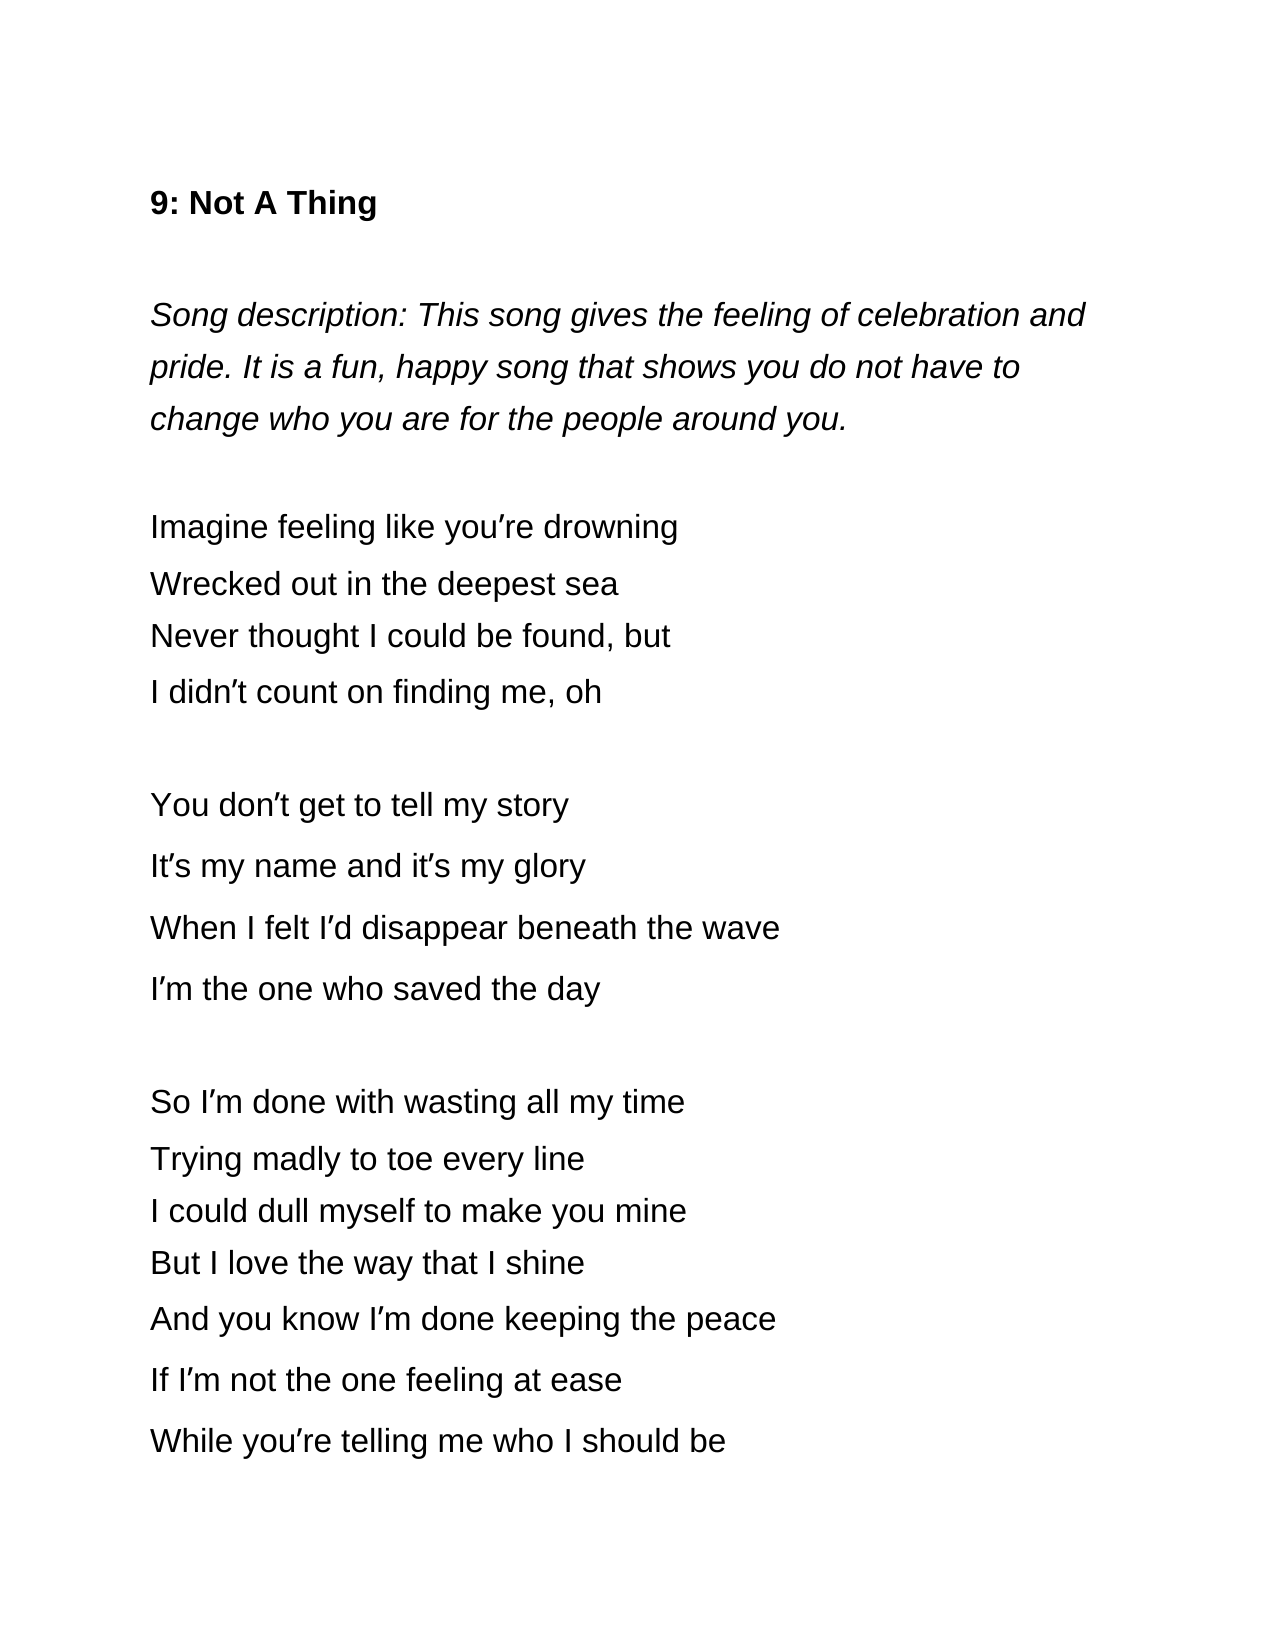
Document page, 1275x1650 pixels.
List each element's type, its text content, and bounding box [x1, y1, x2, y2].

text So I’m done with wasting all my time [150, 1078, 1125, 1123]
text I could dull myself to make you mine [150, 1191, 1125, 1229]
text Trying madly to toe every line [150, 1139, 1125, 1178]
text It’s my name and it’s my glory [150, 842, 1125, 888]
text I’m the one who saved the day [150, 965, 1125, 1010]
text I didn’t count on finding me, oh [150, 668, 1125, 713]
text Song description: This song gives the feeling of celebration and pride. It is a fun, happy song that shows you do not have to change who you are for the people around you. [150, 295, 1125, 438]
text You don’t get to tell my story [150, 781, 1125, 826]
subtitle 9: Not A Thing [150, 183, 1125, 222]
text While you’re telling me who I should be [150, 1417, 1125, 1463]
text But I love the way that I shine [150, 1243, 1125, 1281]
text If I’m not the one feeling at ease [150, 1356, 1125, 1401]
text Never thought I could be found, but [150, 616, 1125, 654]
text Wrecked out in the deepest sea [150, 564, 1125, 603]
text And you know I’m done keeping the peace [150, 1295, 1125, 1340]
text When I felt I’d disappear beneath the wave [150, 903, 1125, 949]
text Imagine feeling like you’re drowning [150, 503, 1125, 548]
